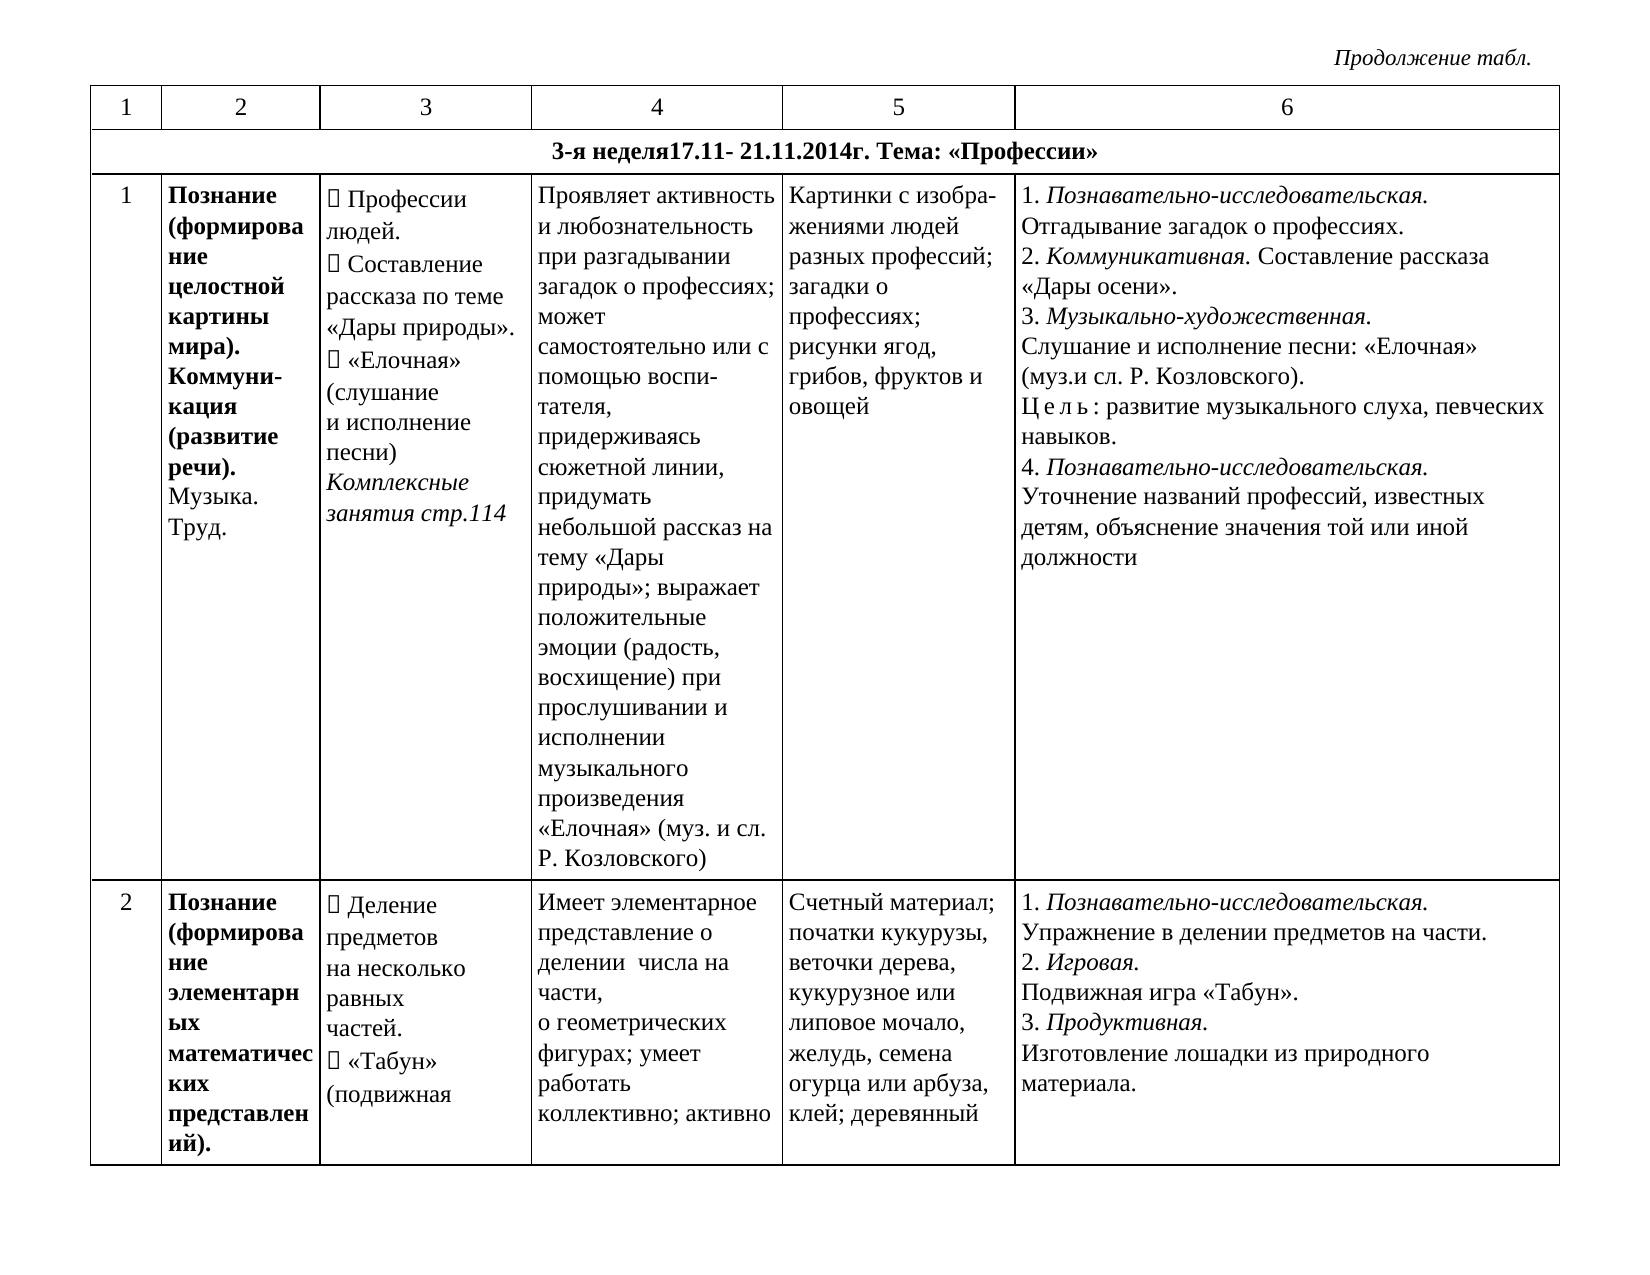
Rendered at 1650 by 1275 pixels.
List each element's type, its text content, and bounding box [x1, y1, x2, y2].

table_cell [532, 881, 782, 1164]
table_header 2 [162, 86, 319, 129]
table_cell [162, 881, 319, 1164]
table_header 3 [321, 86, 531, 129]
table_cell 1. Познавательно-исследовательская. Отгадывание загадок о профессиях. 2. Коммуникативная. Составление рассказа «Дары осени». 3. Музыкально-художественная. Слушание и исполнение песни: «Елочная» (муз.и сл. Р. Козловского). Цель: развитие музыкального слуха, певческих навыков. 4. Познавательно-исследовательская. Уточнение названий профессий, известных детям, объяснение значения той или иной должности [1016, 175, 1559, 879]
table_cell 1 [91, 174, 161, 879]
text Продолжение табл. [118, 44, 1532, 71]
table_cell Проявляет активность и любознательность при разгадывании загадок о профессиях; может самостоятельно или с помощью воспи- тателя, придерживаясь сюжетной линии, придумать небольшой рассказ на тему «Дары природы»; выражает положительные эмоции (радость, восхищение) при прослушивании и исполнении музыкального произведения «Елочная» (муз. и сл. Р. Козловского) [532, 175, 782, 879]
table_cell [321, 881, 531, 1164]
table_cell картинки с изобра- жениями людей разных профессий; загадки о профессиях; рисунки ягод, грибов, фруктов и овощей [783, 175, 1014, 879]
table_cell 2 [91, 880, 161, 1164]
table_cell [1016, 881, 1559, 1164]
table_header 1 [91, 86, 161, 129]
table_header 4 [532, 86, 782, 129]
table_cell 3-я неделя17.11- 21.11.2014г. Тема: «Профессии» [91, 130, 1559, 173]
table_header 6 [1016, 86, 1559, 129]
table_cell Познание (формирование целостной картины мира). Коммуни- кация (развитие речи). Музыка. Труд. [162, 175, 319, 879]
table_header 5 [783, 86, 1014, 129]
table_cell  Профессии людей.  Составление рассказа по теме «Дары природы».  «Елочная» (слушание и исполнение песни) Комплексные занятия стр.114 [321, 175, 531, 879]
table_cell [783, 881, 1014, 1164]
